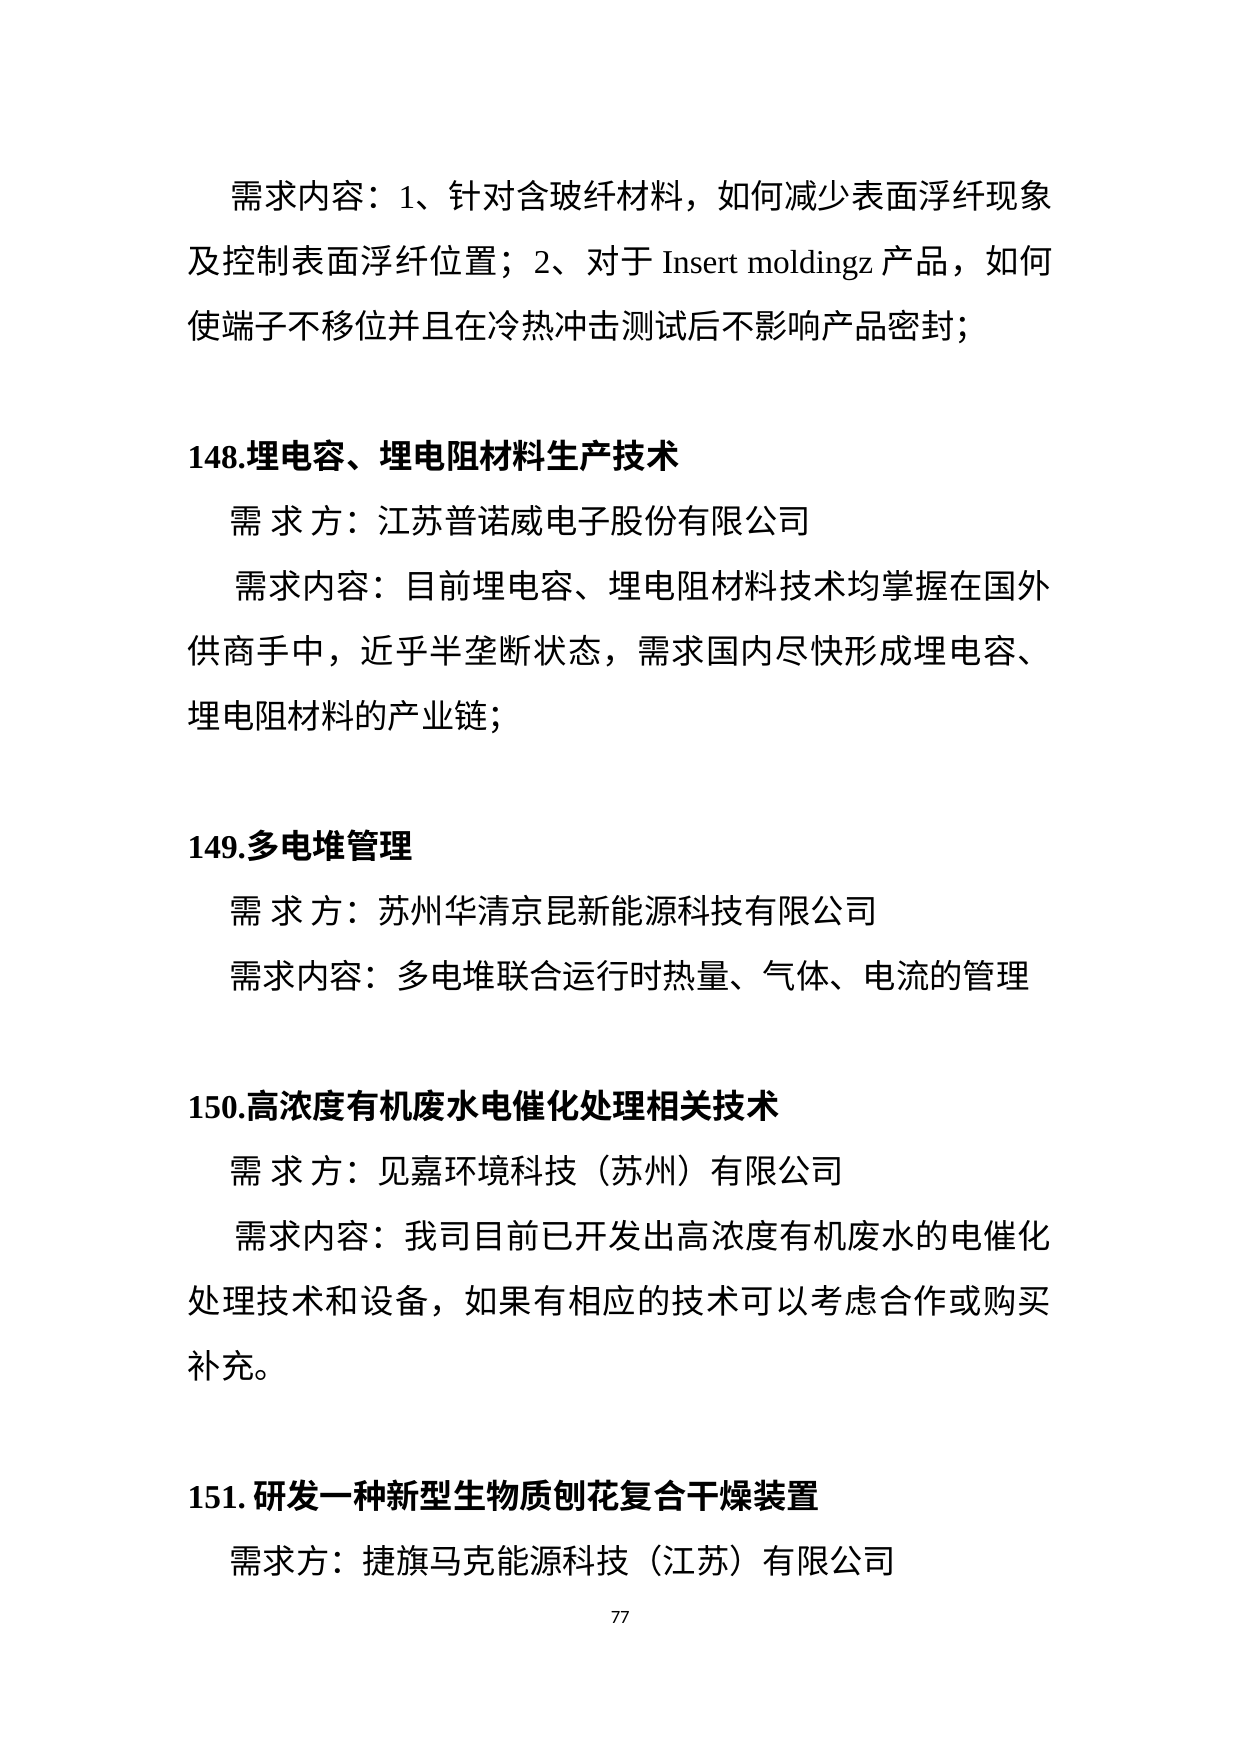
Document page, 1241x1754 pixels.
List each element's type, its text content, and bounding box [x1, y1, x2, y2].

text 需 求 方：见嘉环境科技（苏州）有限公司 [187, 1137, 1053, 1202]
text 需求内容：1、针对含玻纤材料，如何减少表面浮纤现象及控制表面浮纤位置；2、对于Insert moldingz产品，如何使端子不移位并且在冷热冲击测试后不影响产品密封； [187, 162, 1053, 357]
subtitle 150.高浓度有机废水电催化处理相关技术 [187, 1072, 1053, 1137]
text 需求内容：多电堆联合运行时热量、气体、电流的管理 [187, 942, 1053, 1007]
text 需求内容：我司目前已开发出高浓度有机废水的电催化处理技术和设备，如果有相应的技术可以考虑合作或购买补充。 [187, 1202, 1053, 1397]
subtitle 148.埋电容、埋电阻材料生产技术 [187, 422, 1053, 487]
subtitle 151. 研发一种新型生物质刨花复合干燥装置 [187, 1462, 1053, 1527]
subtitle 149.多电堆管理 [187, 812, 1053, 877]
text 需求方：捷旗马克能源科技（江苏）有限公司 [187, 1527, 1053, 1592]
text 需求内容：目前埋电容、埋电阻材料技术均掌握在国外供商手中，近乎半垄断状态，需求国内尽快形成埋电容、埋电阻材料的产业链； [187, 552, 1053, 747]
text 需 求 方：江苏普诺威电子股份有限公司 [187, 487, 1053, 552]
text 需 求 方：苏州华清京昆新能源科技有限公司 [187, 877, 1053, 942]
